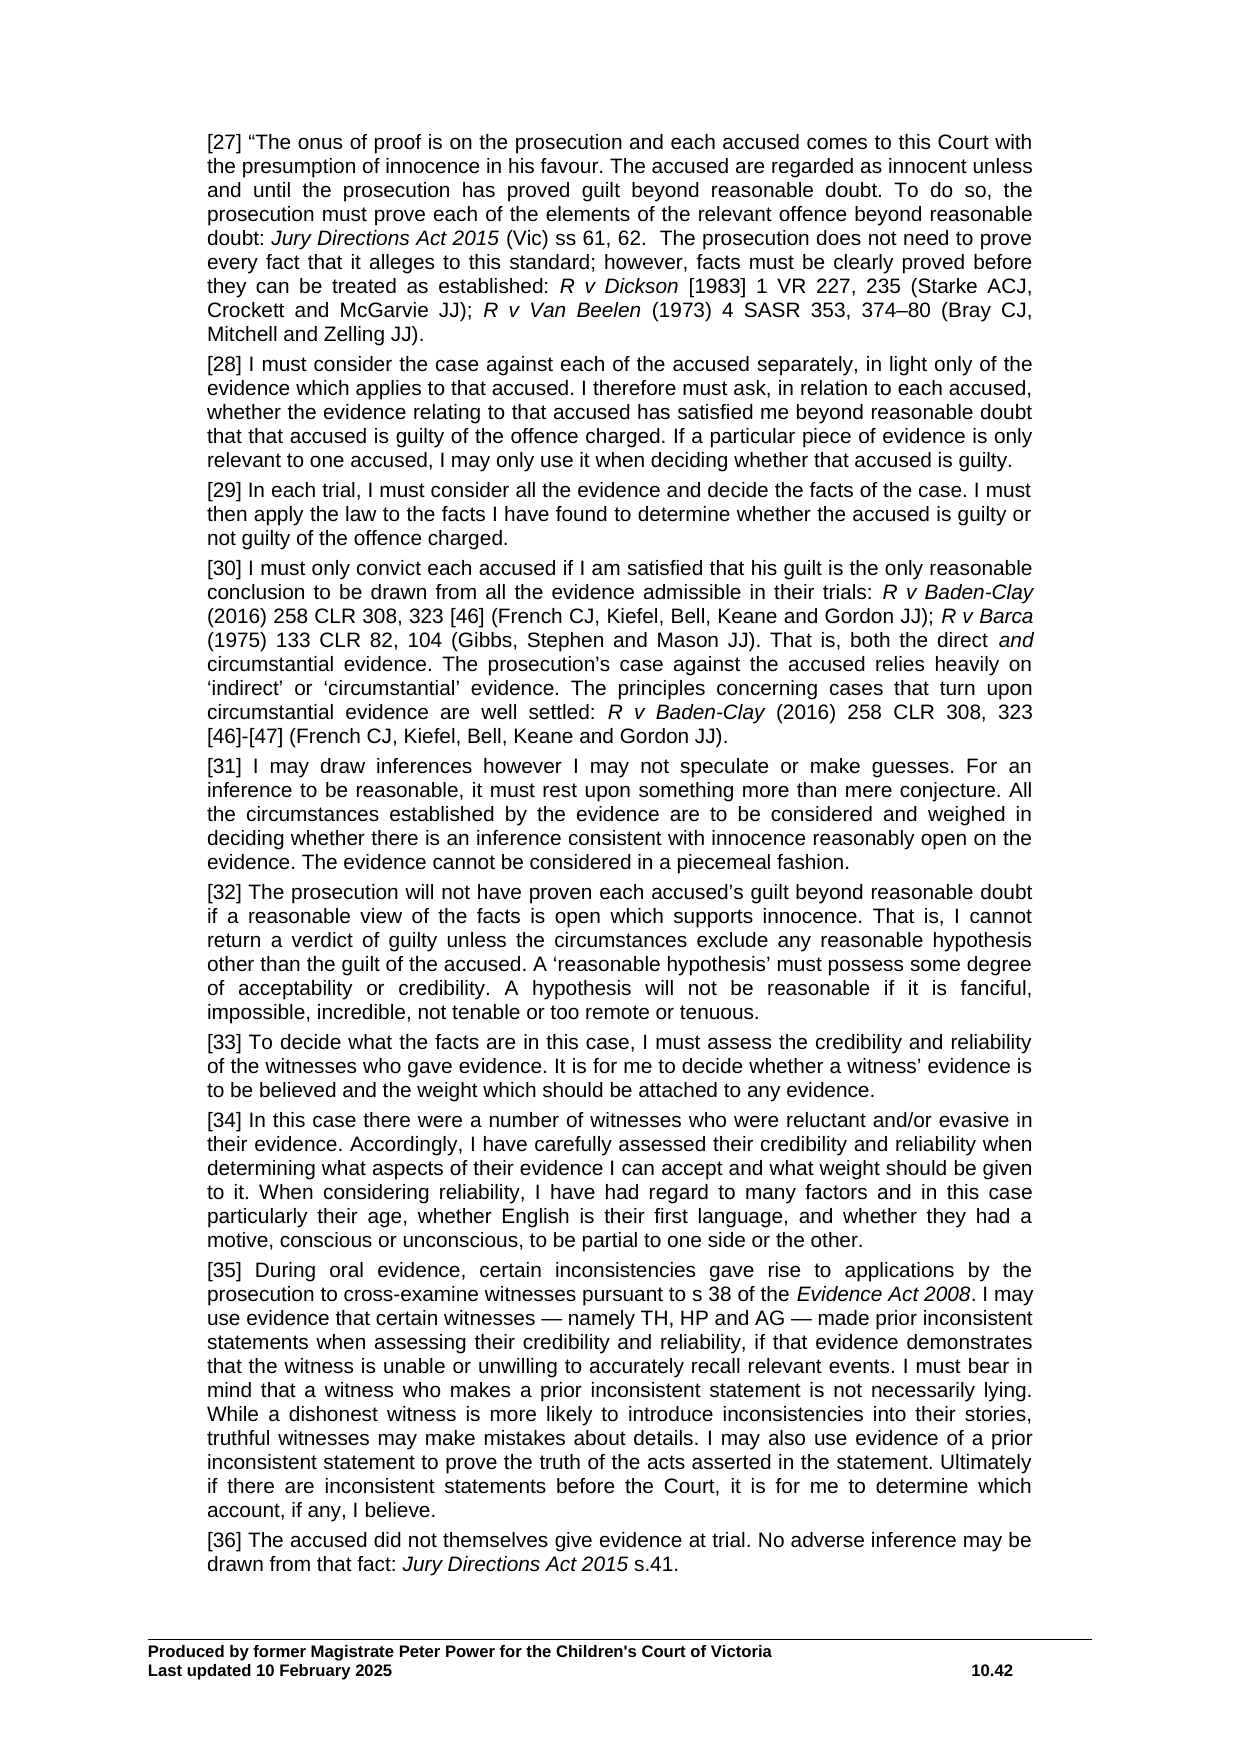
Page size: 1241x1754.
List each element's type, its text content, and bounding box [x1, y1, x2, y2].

text [29] In each trial, I must consider all the evidence and decide the facts of the case. I must then apply the law to the facts I have found to determine whether the accused is guilty or not guilty of the offence charged. [207, 478, 1033, 550]
text [35] During oral evidence, certain inconsistencies gave rise to applications by the prosecution to cross-examine witnesses pursuant to s 38 of the Evidence Act 2008. I may use evidence that certain witnesses — namely TH, HP and AG — made prior inconsistent statements when assessing their credibility and reliability, if that evidence demonstrates that the witness is unable or unwilling to accurately recall relevant events. I must bear in mind that a witness who makes a prior inconsistent statement is not necessarily lying. While a dishonest witness is more likely to introduce inconsistencies into their stories, truthful witnesses may make mistakes about details. I may also use evidence of a prior inconsistent statement to prove the truth of the acts asserted in the statement. Ultimately if there are inconsistent statements before the Court, it is for me to determine which account, if any, I believe. [207, 1258, 1033, 1522]
text [34] In this case there were a number of witnesses who were reluctant and/or evasive in their evidence. Accordingly, I have carefully assessed their credibility and reliability when determining what aspects of their evidence I can accept and what weight should be given to it. When considering reliability, I have had regard to many factors and in this case particularly their age, whether English is their first language, and whether they had a motive, conscious or unconscious, to be partial to one side or the other. [207, 1108, 1033, 1252]
text [33] To decide what the facts are in this case, I must assess the credibility and reliability of the witnesses who gave evidence. It is for me to decide whether a witness’ evidence is to be believed and the weight which should be attached to any evidence. [207, 1030, 1033, 1102]
text [36] The accused did not themselves give evidence at trial. No adverse inference may be drawn from that fact: Jury Directions Act 2015 s.41. [207, 1528, 1033, 1576]
text [31] I may draw inferences however I may not speculate or make guesses. For an inference to be reasonable, it must rest upon something more than mere conjecture. All the circumstances established by the evidence are to be considered and weighed in deciding whether there is an inference consistent with innocence reasonably open on the evidence. The evidence cannot be considered in a piecemeal fashion. [207, 754, 1033, 874]
text [28] I must consider the case against each of the accused separately, in light only of the evidence which applies to that accused. I therefore must ask, in relation to each accused, whether the evidence relating to that accused has satisfied me beyond reasonable doubt that that accused is guilty of the offence charged. If a particular piece of evidence is only relevant to one accused, I may only use it when deciding whether that accused is guilty. [207, 352, 1033, 472]
text [32] The prosecution will not have proven each accused’s guilt beyond reasonable doubt if a reasonable view of the facts is open which supports innocence. That is, I cannot return a verdict of guilty unless the circumstances exclude any reasonable hypothesis other than the guilt of the accused. A ‘reasonable hypothesis’ must possess some degree of acceptability or credibility. A hypothesis will not be reasonable if it is fanciful, impossible, incredible, not tenable or too remote or tenuous. [207, 880, 1033, 1024]
text [27] “The onus of proof is on the prosecution and each accused comes to this Court with the presumption of innocence in his favour. The accused are regarded as innocent unless and until the prosecution has proved guilt beyond reasonable doubt. To do so, the prosecution must prove each of the elements of the relevant offence beyond reasonable doubt: Jury Directions Act 2015 (Vic) ss 61, 62. The prosecution does not need to prove every fact that it alleges to this standard; however, facts must be clearly proved before they can be treated as established: R v Dickson [1983] 1 VR 227, 235 (Starke ACJ, Crockett and McGarvie JJ); R v Van Beelen (1973) 4 SASR 353, 374–80 (Bray CJ, Mitchell and Zelling JJ). [207, 130, 1033, 346]
text [30] I must only convict each accused if I am satisfied that his guilt is the only reasonable conclusion to be drawn from all the evidence admissible in their trials: R v Baden-Clay (2016) 258 CLR 308, 323 [46] (French CJ, Kiefel, Bell, Keane and Gordon JJ); R v Barca (1975) 133 CLR 82, 104 (Gibbs, Stephen and Mason JJ). That is, both the direct and circumstantial evidence. The prosecution’s case against the accused relies heavily on ‘indirect’ or ‘circumstantial’ evidence. The principles concerning cases that turn upon circumstantial evidence are well settled: R v Baden-Clay (2016) 258 CLR 308, 323 [46]-[47] (French CJ, Kiefel, Bell, Keane and Gordon JJ). [207, 556, 1033, 748]
